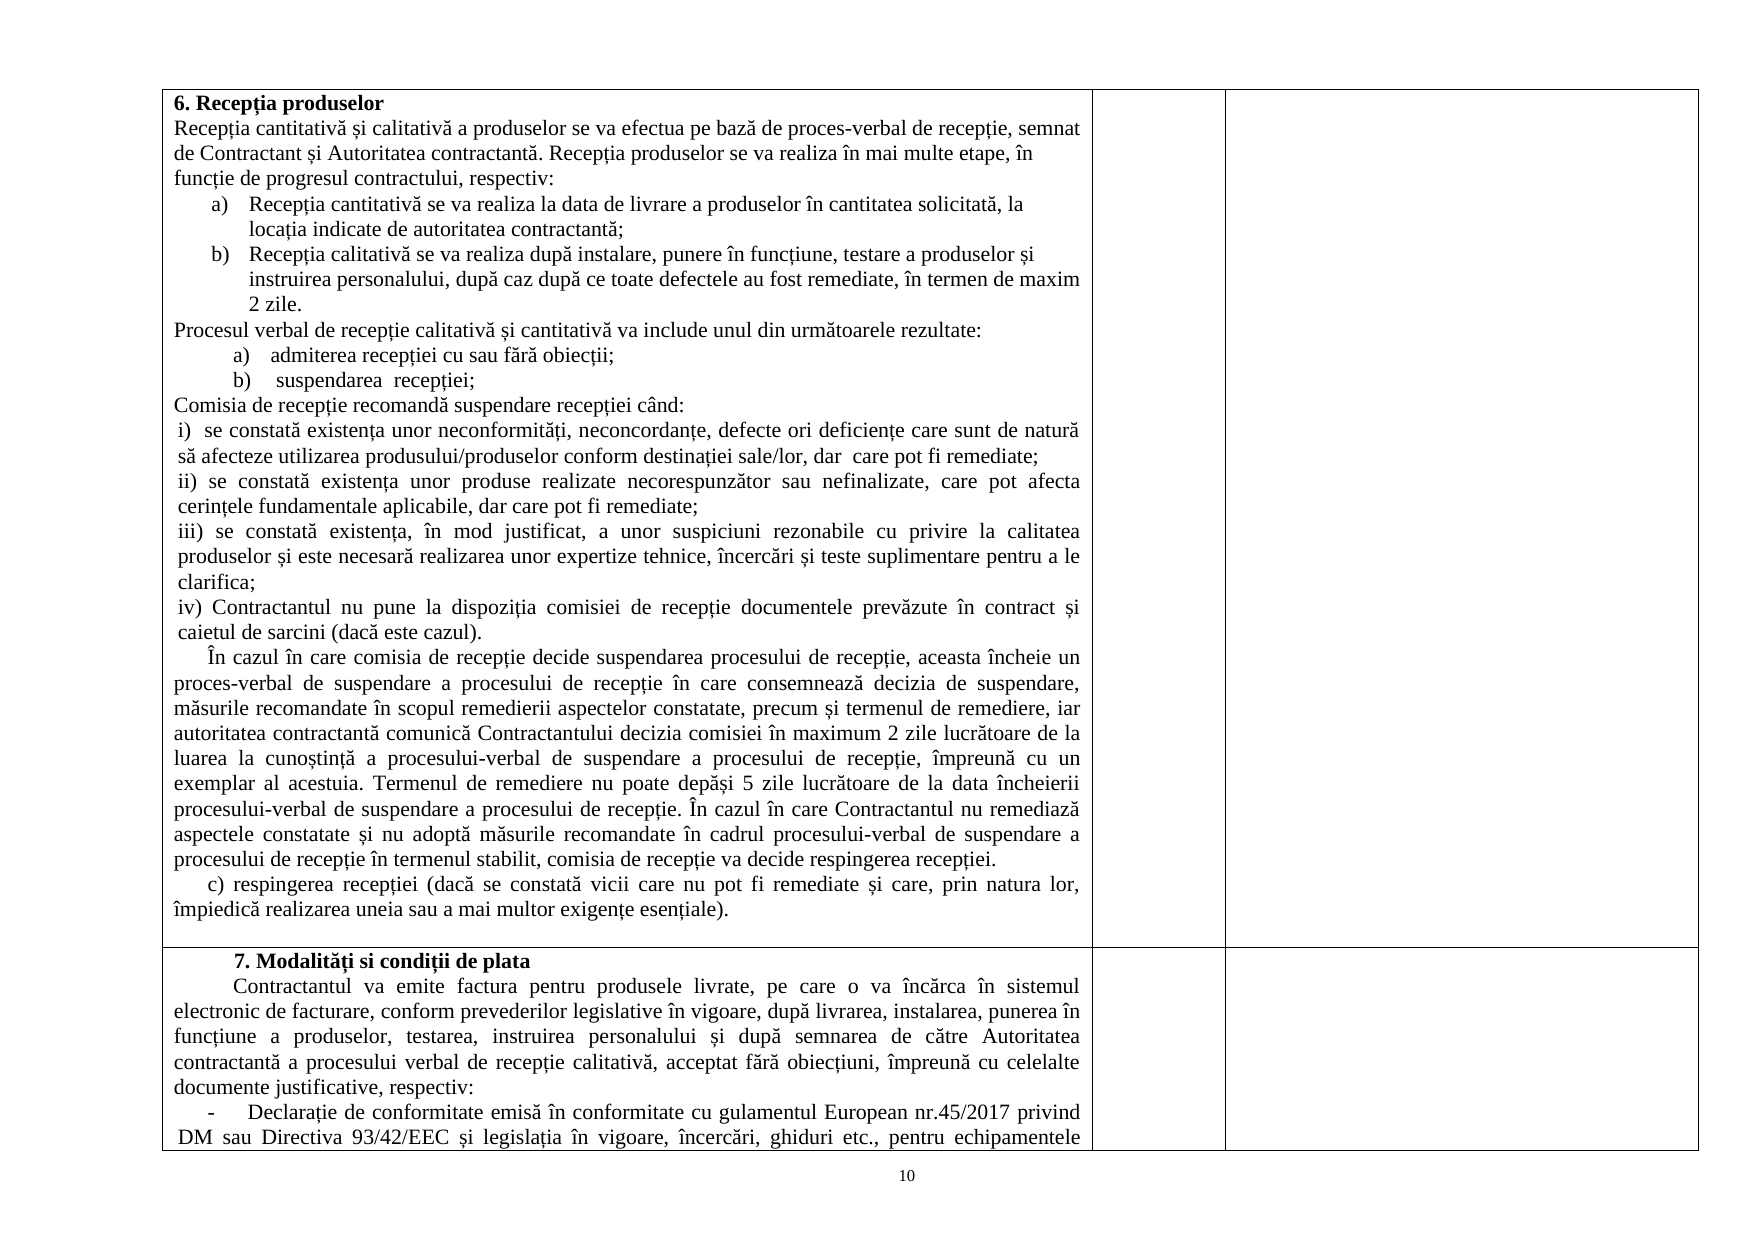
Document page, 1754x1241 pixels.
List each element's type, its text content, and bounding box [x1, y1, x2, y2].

table_cell [1226, 948, 1698, 1149]
table_cell [1093, 948, 1225, 1149]
table_cell 6. Recepția produselor Recepția cantitativă și calitativă a produselor se va efectua pe bază de proces-verbal de recepție, semnat de Contractant și Autoritatea contractantă. Recepția produselor se va realiza în mai multe etape, în funcție de progresul contractului, respectiv: Recepția cantitativă se va realiza la data de livrare a produselor în cantitatea solicitată, la locația indicate de autoritatea contractantă; Recepția calitativă se va realiza după instalare, punere în funcțiune, testare a produselor și instruirea personalului, după caz după ce toate defectele au fost remediate, în termen de maxim 2 zile. Procesul verbal de recepție calitativă și cantitativă va include unul din următoarele rezultate: admiterea recepției cu sau fără obiecții; suspendarea recepției; Comisia de recepție recomandă suspendare recepției când: i) se constată existența unor neconformități, neconcordanțe, defecte ori deficiențe care sunt de natură să afecteze utilizarea produsului/produselor conform destinației sale/lor, dar care pot fi remediate; ii) se constată existența unor produse realizate necorespunzător sau nefinalizate, care pot afecta cerințele fundamentale aplicabile, dar care pot fi remediate; iii) se constată existența, în mod justificat, a unor suspiciuni rezonabile cu privire la calitatea produselor și este necesară realizarea unor expertize tehnice, încercări și teste suplimentare pentru a le clarifica; iv) Contractantul nu pune la dispoziția comisiei de recepție documentele prevăzute în contract și caietul de sarcini (dacă este cazul). În cazul în care comisia de recepție decide suspendarea procesului de recepție, aceasta încheie un proces-verbal de suspendare a procesului de recepție în care consemnează decizia de suspendare, măsurile recomandate în scopul remedierii aspectelor constatate, precum și termenul de remediere, iar autoritatea contractantă comunică Contractantului decizia comisiei în maximum 2 zile lucrătoare de la luarea la cunoștință a procesului-verbal de suspendare a procesului de recepție, împreună cu un exemplar al acestuia. Termenul de remediere nu poate depăși 5 zile lucrătoare de la data încheierii procesului-verbal de suspendare a procesului de recepție. În cazul în care Contractantul nu remediază aspectele constatate și nu adoptă măsurile recomandate în cadrul procesului-verbal de suspendare a procesului de recepție în termenul stabilit, comisia de recepție va decide respingerea recepției. c) respingerea recepției (dacă se constată vicii care nu pot fi remediate și care, prin natura lor, împiedică realizarea uneia sau a mai multor exigențe esențiale). [163, 90, 1092, 947]
table_cell [1093, 90, 1225, 947]
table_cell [163, 948, 1092, 1149]
table_cell [1226, 90, 1698, 947]
